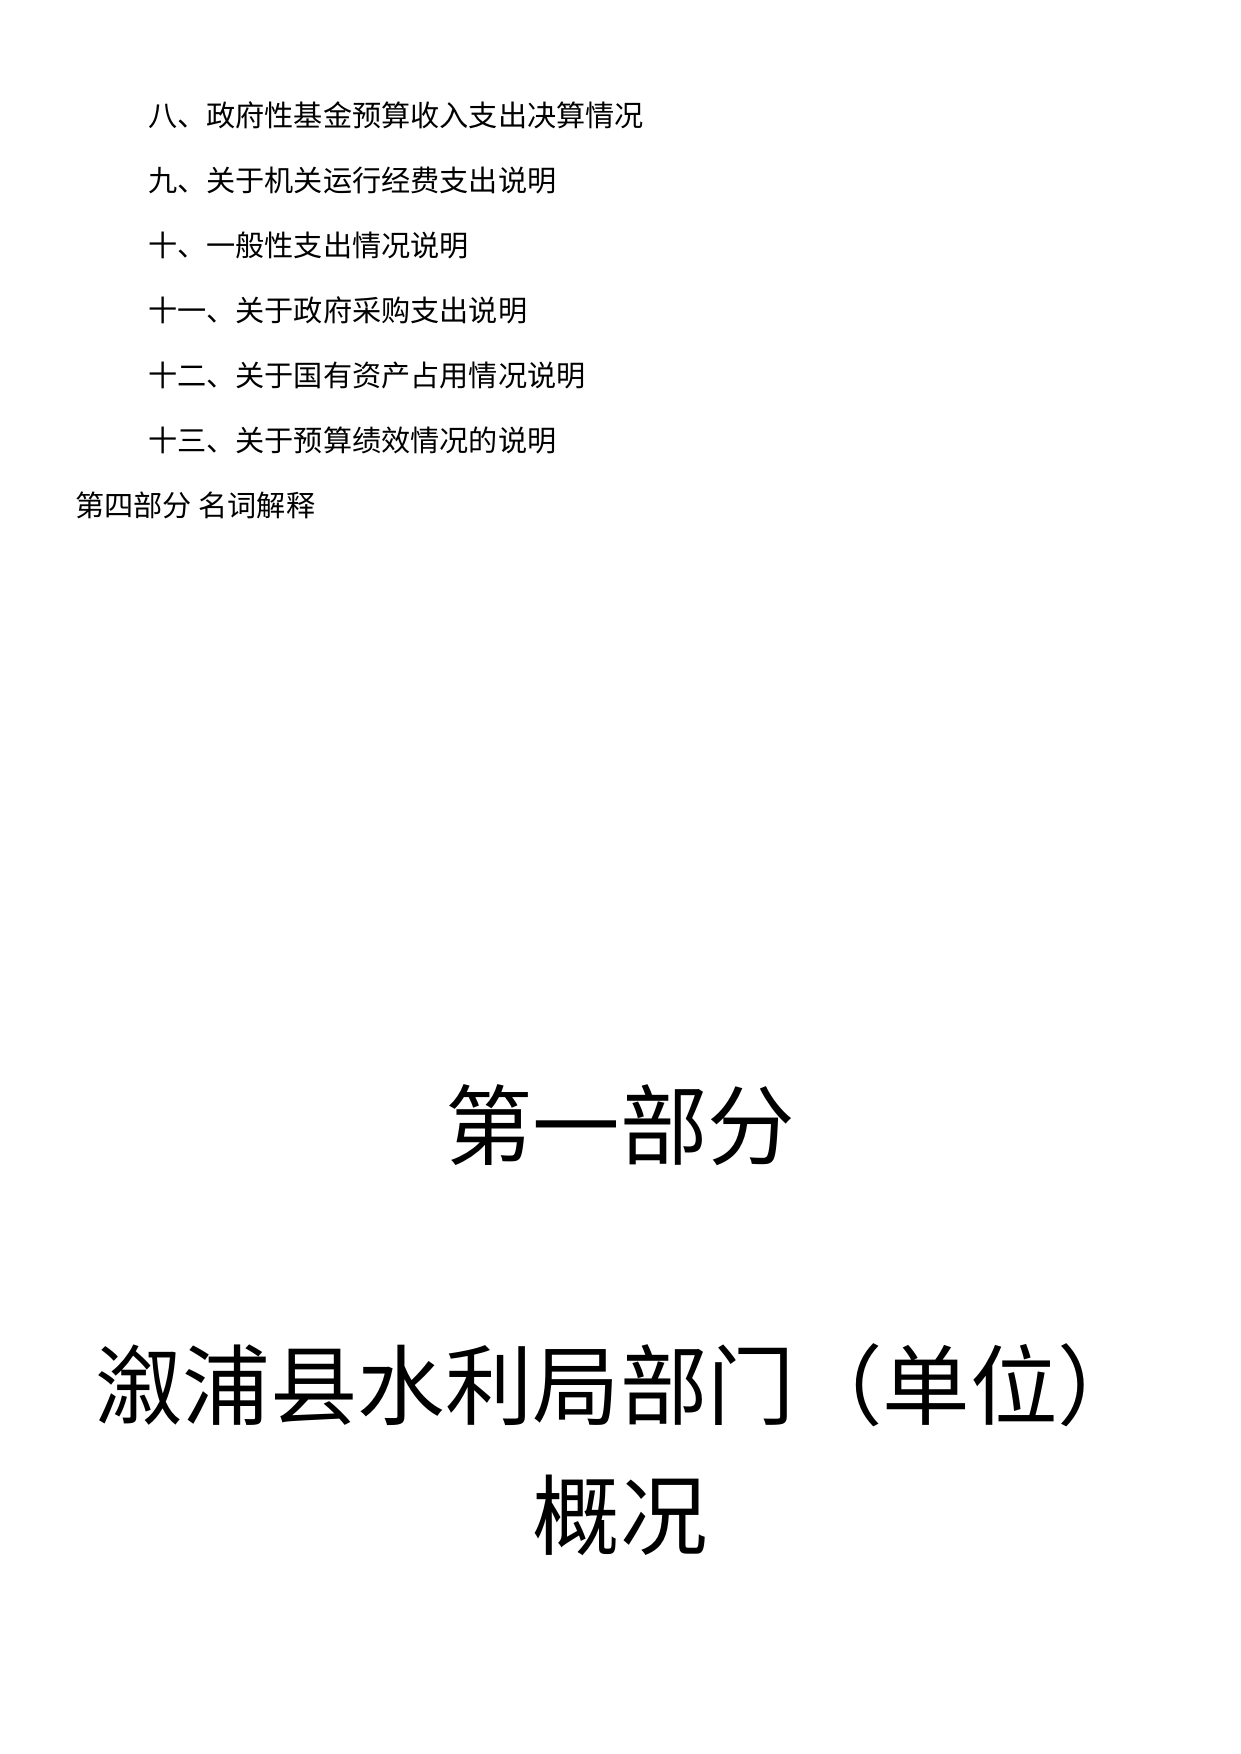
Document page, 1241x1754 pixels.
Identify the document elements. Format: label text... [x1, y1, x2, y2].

text 溆浦县水利局部门（单位）概况 [75, 1316, 1165, 1576]
text 十一、关于政府采购支出说明 [75, 276, 1165, 341]
text 第四部分 名词解释 [75, 471, 1165, 536]
text 十、一般性支出情况说明 [75, 211, 1165, 276]
text 十二、关于国有资产占用情况说明 [75, 341, 1165, 406]
text 十三、关于预算绩效情况的说明 [75, 406, 1165, 471]
text 九、关于机关运行经费支出说明 [75, 146, 1165, 211]
text 第一部分 [75, 1056, 1165, 1186]
text 八、政府性基金预算收入支出决算情况 [75, 81, 1165, 146]
